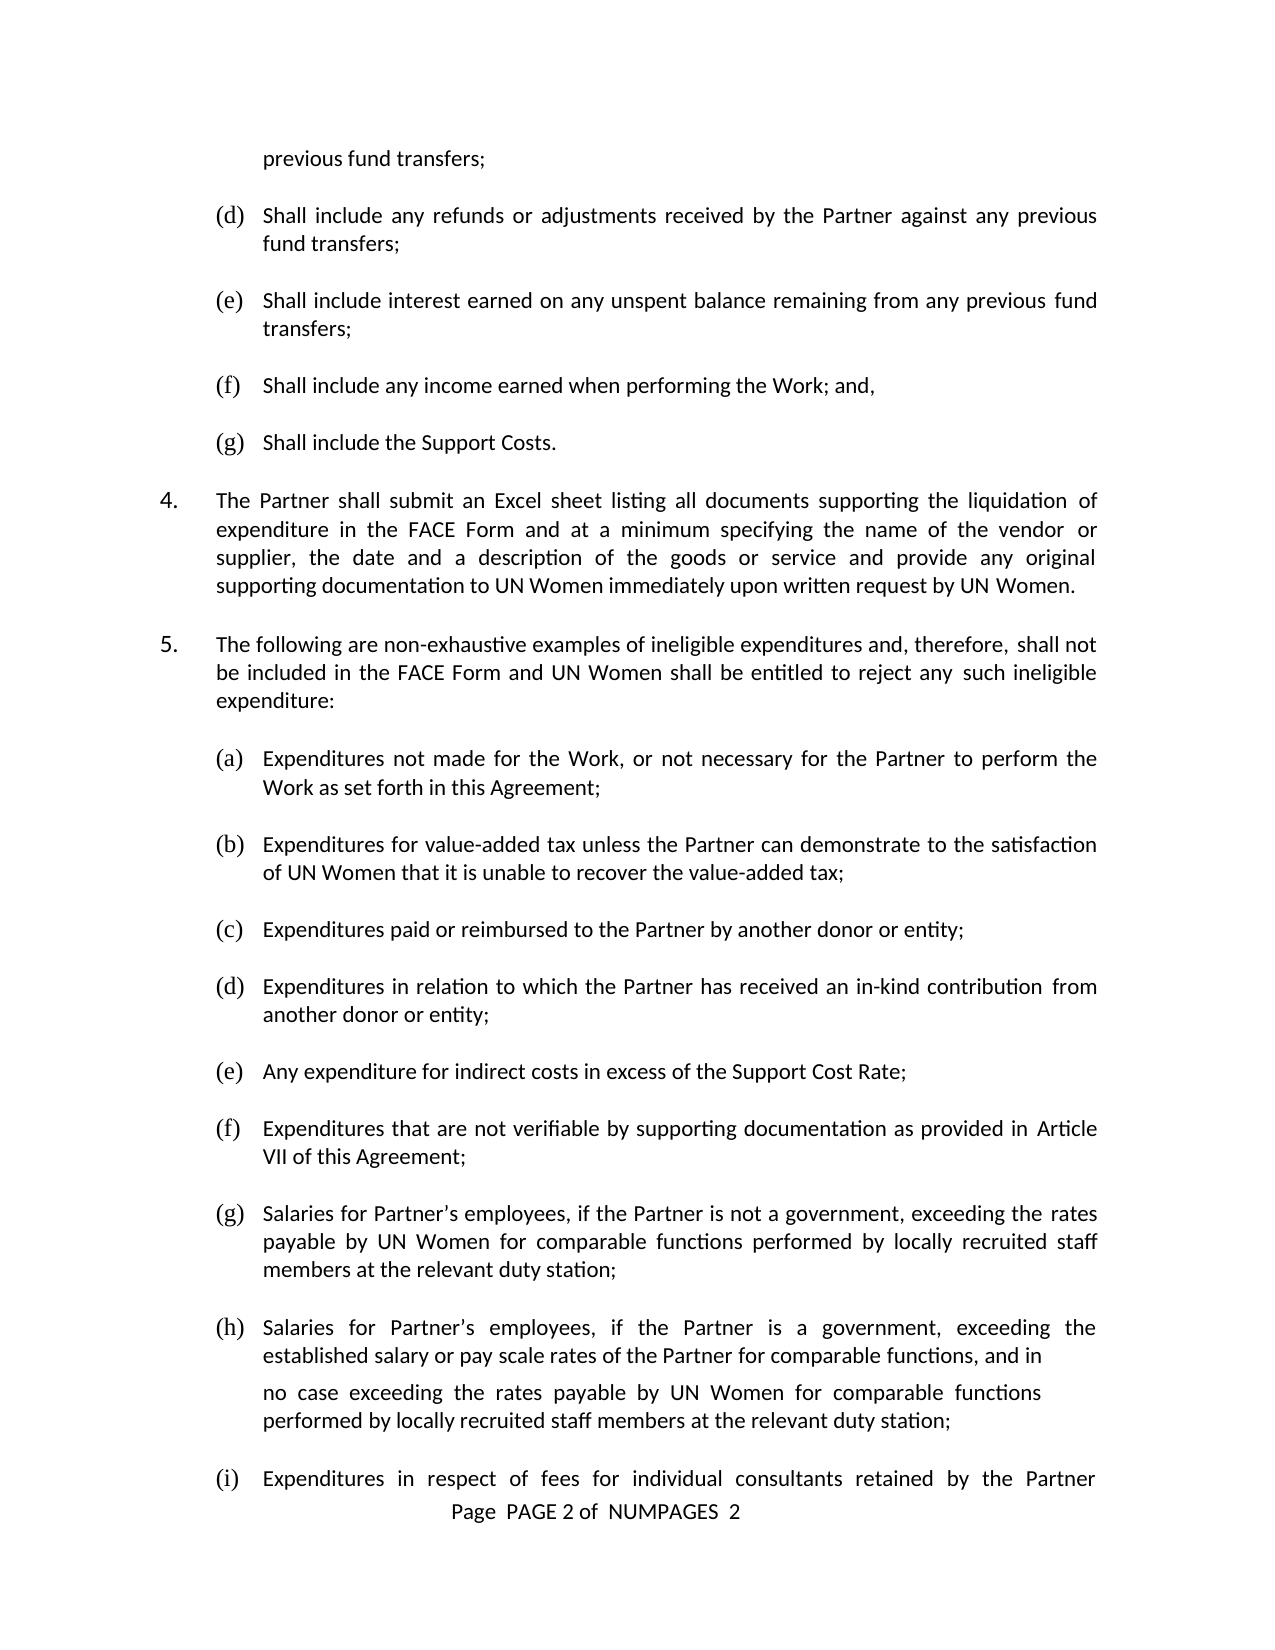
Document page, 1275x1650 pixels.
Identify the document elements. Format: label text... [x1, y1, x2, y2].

list Shall include interest earned on any unspent balance remaining from any previous fund transfers; [216, 285, 1097, 342]
list Shall include any refunds or adjustments received by the Partner against any previous fund transfers; [216, 200, 1097, 257]
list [216, 1463, 1097, 1492]
list Salaries for Partner’s employees, if the Partner is a government, exceeding the established salary or pay scale rates of the Partner for comparable functions, and in [216, 1312, 1098, 1369]
list Shall include the Support Costs. [216, 427, 1146, 456]
list The Partner shall submit an Excel sheet listing all documents supporting the liquidation of expenditure in the FACE Form and at a minimum specifying the name of the vendor or supplier, the date and a description of the goods or service and provide any original supporting documentation to UN Women immediately upon written request by UN Women. [159, 484, 1097, 599]
list Expenditures that are not verifiable by supporting documentation as provided in Article VII of this Agreement; [216, 1113, 1097, 1170]
list Shall include any income earned when performing the Work; and, [216, 370, 1146, 399]
list Expenditures in relation to which the Partner has received an in-kind contribution from another donor or entity; [216, 971, 1097, 1028]
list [216, 144, 1097, 172]
text no case exceeding the rates payable by UN Women for comparable functions performed by locally recruited staff members at the relevant duty station; [263, 1378, 1098, 1434]
list Expenditures for value-added tax unless the Partner can demonstrate to the satisfaction of UN Women that it is unable to recover the value-added tax; [216, 829, 1097, 886]
list Expenditures not made for the Work, or not necessary for the Partner to perform the Work as set forth in this Agreement; [216, 743, 1097, 801]
list Any expenditure for indirect costs in excess of the Support Cost Rate; [216, 1056, 1146, 1085]
list The following are non-exhaustive examples of ineligible expenditures and, therefore, shall not be included in the FACE Form and UN Women shall be entitled to reject any such ineligible expenditure: [159, 628, 1097, 714]
list Expenditures paid or reimbursed to the Partner by another donor or entity; [216, 914, 1146, 943]
list Salaries for Partner’s employees, if the Partner is not a government, exceeding the rates payable by UN Women for comparable functions performed by locally recruited staff members at the relevant duty station; [216, 1198, 1098, 1283]
